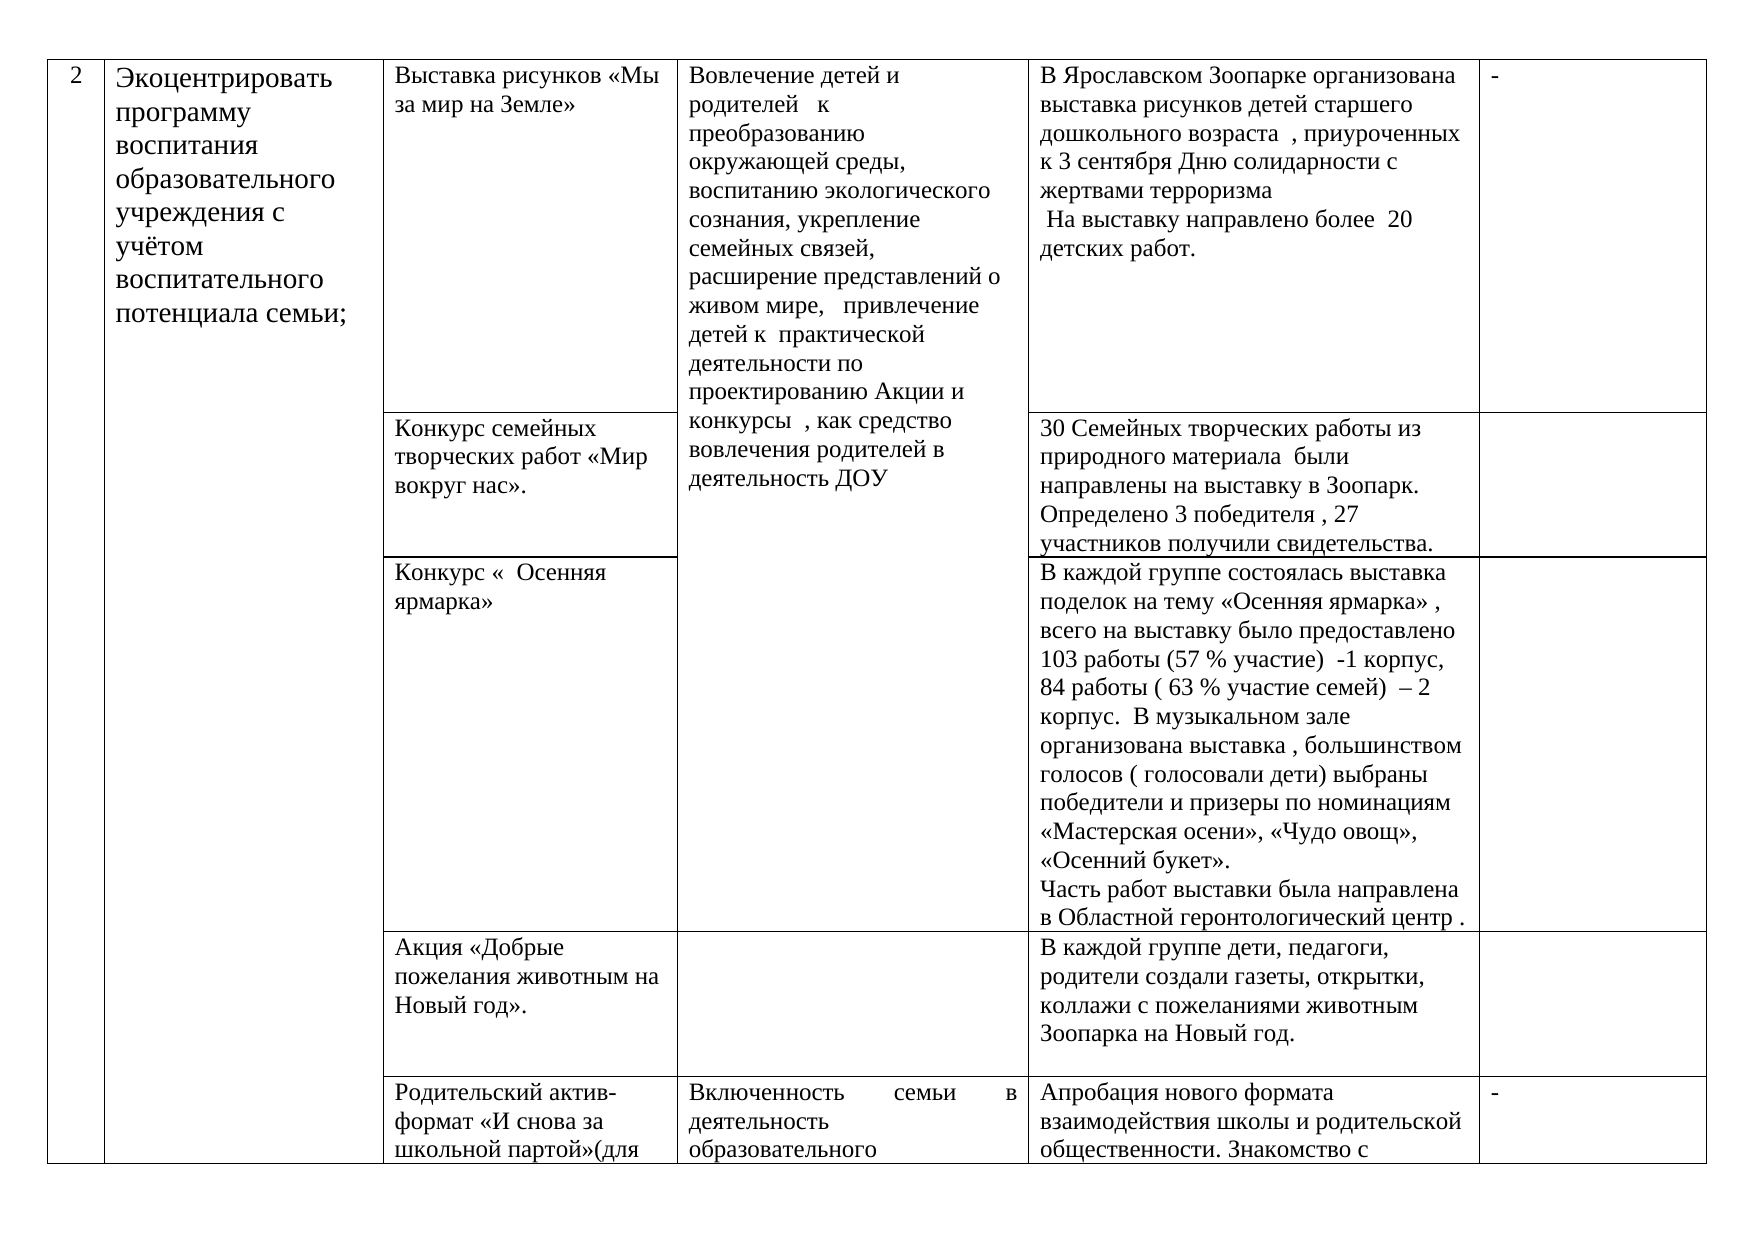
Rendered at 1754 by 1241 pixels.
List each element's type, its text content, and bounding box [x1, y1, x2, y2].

table_cell 2 [48, 60, 104, 1163]
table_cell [384, 1077, 677, 1163]
table_cell Акция «Добрые пожелания животным на Новый год». [384, 932, 677, 1076]
table_cell - [1480, 60, 1706, 412]
table_cell В Ярославском Зоопарке организована выставка рисунков детей старшего дошкольного возраста , приуроченных к 3 сентября Дню солидарности с жертвами терроризма На выставку направлено более 20 детских работ. [1029, 60, 1479, 412]
table_cell Вовлечение детей и родителей к преобразованию окружающей среды, воспитанию экологического сознания, укрепление семейных связей, расширение представлений о живом мире, привлечение детей к практической деятельности по проектированию Акции и конкурсы , как средство вовлечения родителей в деятельность ДОУ [678, 60, 1028, 931]
table_cell [1480, 413, 1706, 556]
table_cell Экоцентрировать программу воспитания образовательного учреждения с учётом воспитательного потенциала семьи; [105, 60, 383, 1163]
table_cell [678, 1077, 1028, 1163]
table_cell Конкурс семейных творческих работ «Мир вокруг нас». [384, 413, 677, 556]
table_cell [1029, 1077, 1479, 1163]
table_cell В каждой группе состоялась выставка поделок на тему «Осенняя ярмарка» , всего на выставку было предоставлено 103 работы (57 % участие) -1 корпус, 84 работы ( 63 % участие семей) – 2 корпус. В музыкальном зале организована выставка , большинством голосов ( голосовали дети) выбраны победители и призеры по номинациям «Мастерская осени», «Чудо овощ», «Осенний букет». Часть работ выставки была направлена в Областной геронтологический центр . [1029, 558, 1479, 931]
table_cell Конкурс « Осенняя ярмарка» [384, 558, 677, 931]
table_cell [1480, 932, 1706, 1076]
table_cell [678, 932, 1028, 1076]
table_cell - [1480, 1077, 1706, 1163]
table_cell Выставка рисунков «Мы за мир на Земле» [384, 60, 677, 412]
table_cell В каждой группе дети, педагоги, родители создали газеты, открытки, коллажи с пожеланиями животным Зоопарка на Новый год. [1029, 932, 1479, 1076]
table_cell [1480, 558, 1706, 931]
table_cell 30 Семейных творческих работы из природного материала были направлены на выставку в Зоопарк. Определено 3 победителя , 27 участников получили свидетельства. [1029, 413, 1479, 556]
